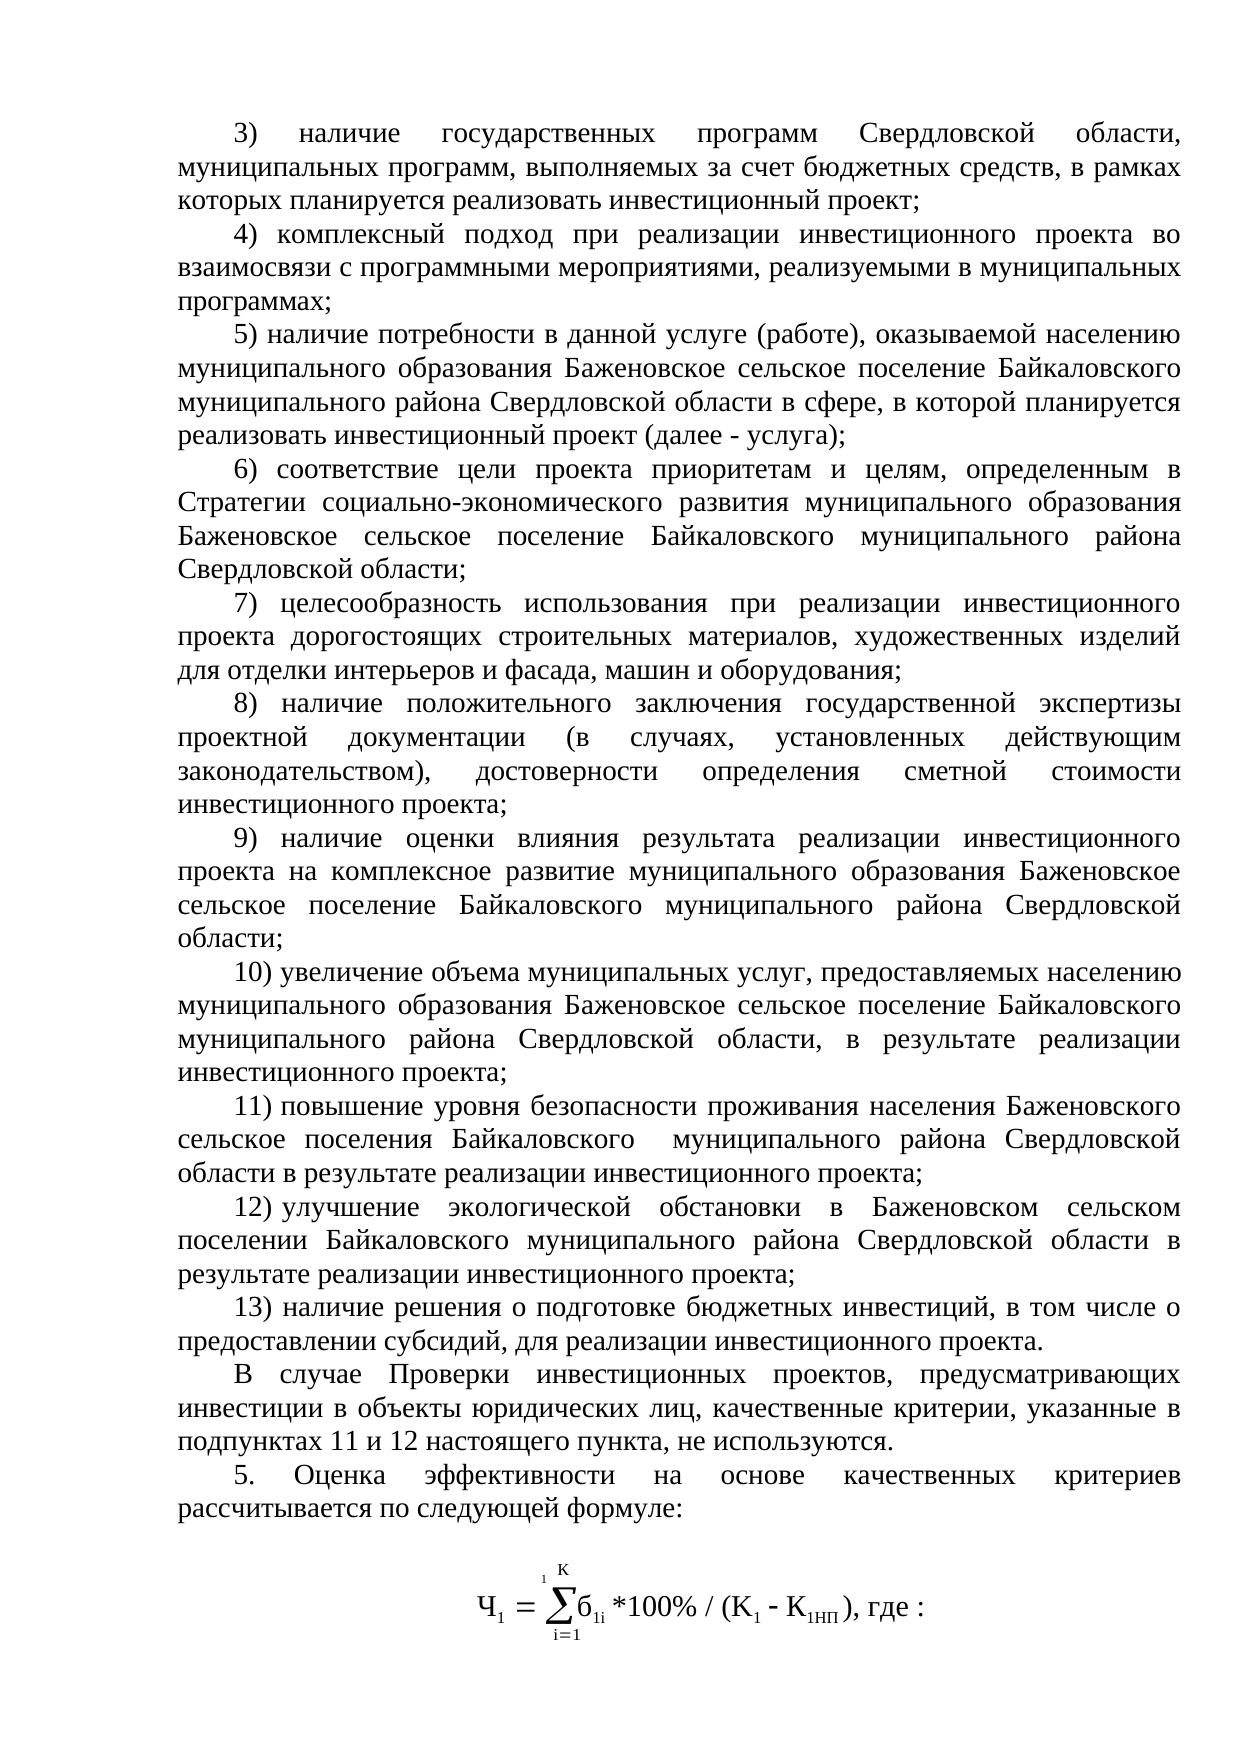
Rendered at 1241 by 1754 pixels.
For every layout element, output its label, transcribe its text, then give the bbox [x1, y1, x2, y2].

list повышение уровня безопасности проживания населения Баженовского сельское поселения Байкаловского муниципального района Свердловской области в результате реализации инвестиционного проекта; [177, 1088, 1182, 1189]
list увеличение объема муниципальных услуг, предоставляемых населению муниципального образования Баженовское сельское поселение Байкаловского муниципального района Свердловской области, в результате реализации инвестиционного проекта; [177, 954, 1182, 1088]
text К [165, 1563, 905, 1578]
list Оценка эффективности на основе качественных критериев рассчитывается по следующей формуле: [177, 1457, 1182, 1524]
list комплексный подход при реализации инвестиционного проекта во взаимосвязи с программными мероприятиями, реализуемыми в муниципальных программах; [177, 216, 1181, 317]
list наличие потребности в данной услуге (работе), оказываемой населению муниципального образования Баженовское сельское поселение Байкаловского муниципального района Свердловской области в сфере, в которой планируется реализовать инвестиционный проект (далее - услуга); [177, 317, 1182, 451]
list наличие решения о подготовке бюджетных инвестиций, в том числе о предоставлении субсидий, для реализации инвестиционного проекта. [177, 1289, 1182, 1356]
text i1 [162, 1626, 916, 1644]
list наличие оценки влияния результата реализации инвестиционного проекта на комплексное развитие муниципального образования Баженовское сельское поселение Байкаловского муниципального района Свердловской области; [177, 820, 1182, 954]
list целесообразность использования при реализации инвестиционного проекта дорогостоящих строительных материалов, художественных изделий для отделки интерьеров и фасада, машин и оборудования; [177, 585, 1181, 686]
text Ч1  б1i *100% / (K1  К1НП ), где : [165, 1578, 1182, 1626]
list соответствие цели проекта приоритетам и целям, определенным в Стратегии социально-экономического развития муниципального образования Баженовское сельское поселение Байкаловского муниципального района Свердловской области; [177, 451, 1181, 585]
list наличие положительного заключения государственной экспертизы проектной документации (в случаях, установленных действующим законодательством), достоверности определения сметной стоимости инвестиционного проекта; [177, 686, 1182, 820]
text В случае Проверки инвестиционных проектов, предусматривающих инвестиции в объекты юридических лиц, качественные критерии, указанные в подпунктах 11 и 12 настоящего пункта, не используются. [177, 1356, 1182, 1457]
list наличие государственных программ Свердловской области, муниципальных программ, выполняемых за счет бюджетных средств, в рамках которых планируется реализовать инвестиционный проект; [177, 115, 1182, 216]
list улучшение экологической обстановки в Баженовском сельском поселении Байкаловского муниципального района Свердловской области в результате реализации инвестиционного проекта; [177, 1189, 1182, 1289]
